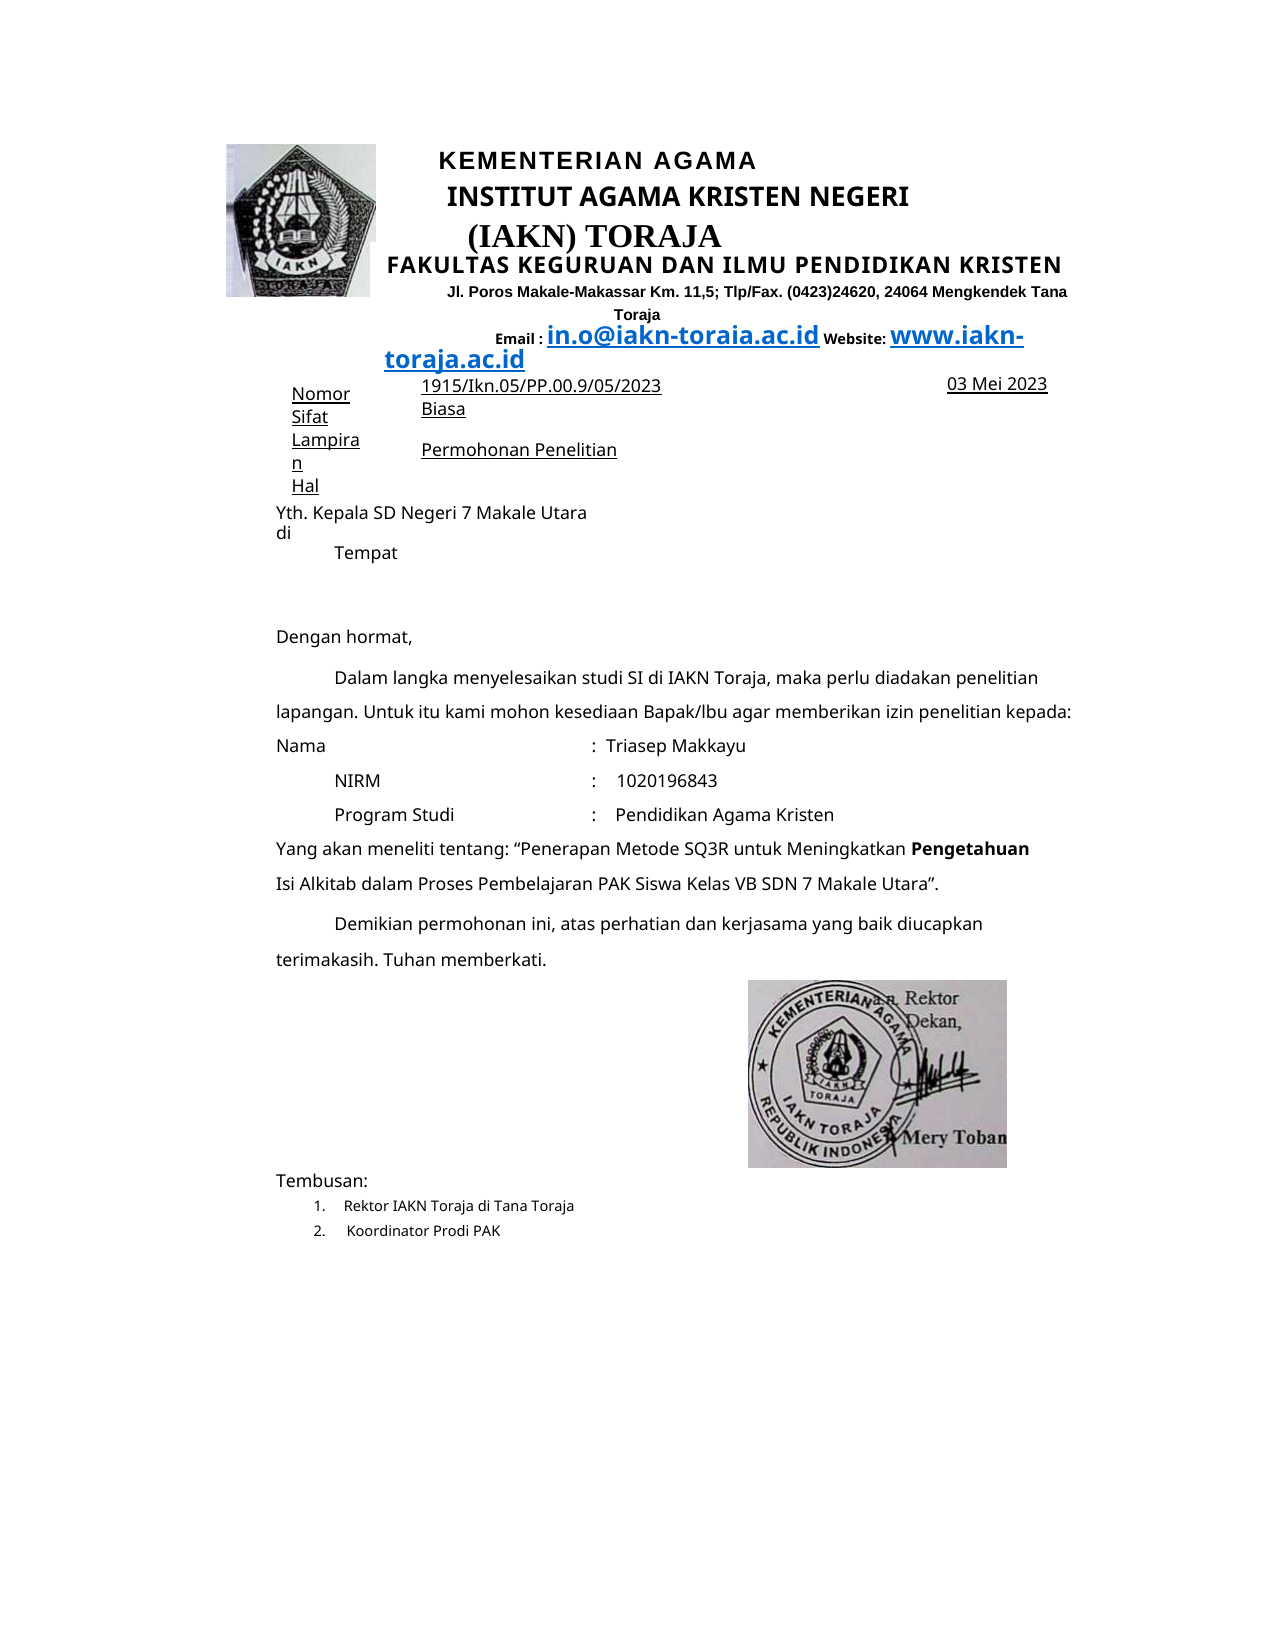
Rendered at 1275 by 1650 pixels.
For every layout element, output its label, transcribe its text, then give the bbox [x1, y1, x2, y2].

text Yang akan meneliti tentang: “Penerapan Metode SQ3R untuk Meningkatkan Pengetahuan Isi Alkitab dalam Proses Pembelajaran PAK Siswa Kelas VB SDN 7 Makale Utara”. [276, 828, 1047, 897]
text Tembusan: [276, 973, 1102, 1192]
text Jl. Poros Makale-Makassar Km. 11,5; Tlp/Fax. (0423)24620, 24064 Mengkendek Tana Toraja [336, 278, 1102, 326]
list Koordinator Prodi PAK [313, 1216, 1102, 1241]
text Dalam langka menyelesaikan studi SI di IAKN Toraja, maka perlu diadakan penelitian lapangan. Untuk itu kami mohon kesediaan Bapak/lbu agar memberikan izin penelitian kepada: Nama : Triasep Makkayu [276, 657, 1102, 760]
text INSTITUT AGAMA KRISTEN NEGERI [336, 174, 1102, 215]
list Rektor IAKN Toraja di Tana Toraja [313, 1192, 1102, 1216]
text Tempat [276, 545, 1102, 563]
text di [276, 525, 1102, 543]
text Program Studi : Pendidikan Agama Kristen [334, 794, 1102, 828]
text Dengan hormat, [276, 629, 1102, 647]
text Demikian permohonan ini, atas perhatian dan kerjasama yang baik diucapkan terimakasih. Tuhan memberkati. [276, 902, 1047, 973]
text FAKULTAS KEGURUAN DAN ILMU PENDIDIKAN KRISTEN [276, 255, 1102, 278]
picture [226, 144, 376, 297]
text Email : in.o@iakn-toraia.ac.id Website: www.iakn-toraja.ac.id [384, 326, 1102, 373]
text KEMENTERIAN AGAMA [438, 149, 1102, 174]
text Yth. Kepala SD Negeri 7 Makale Utara [276, 373, 1102, 523]
subtitle (IAKN) TORAJA [467, 215, 1102, 255]
text NIRM : 1020196843 [334, 760, 1102, 794]
